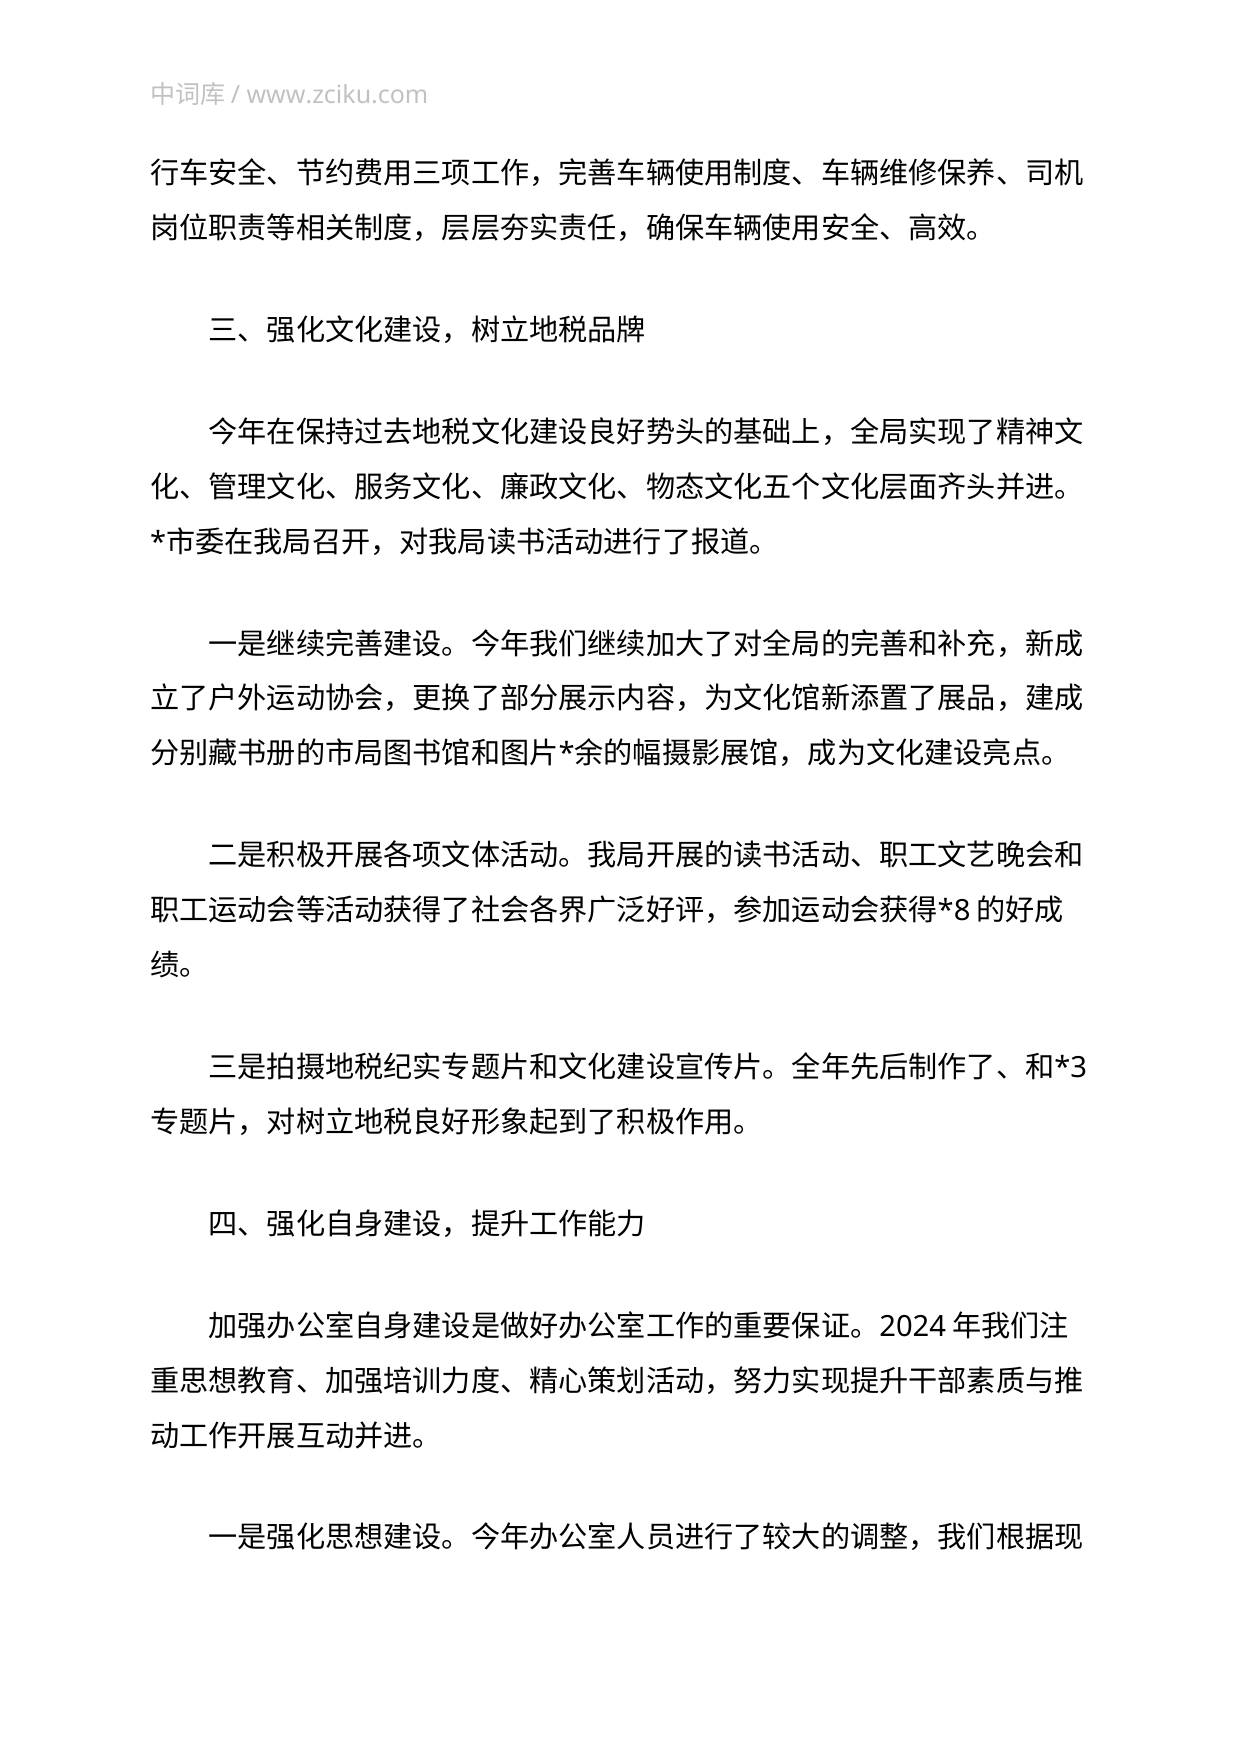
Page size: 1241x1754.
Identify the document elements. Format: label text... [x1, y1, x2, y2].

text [150, 1514, 1090, 1556]
text 四、强化自身建设，提升工作能力 [150, 1200, 1090, 1243]
text 二是积极开展各项文体活动。我局开展的读书活动、职工文艺晚会和职工运动会等活动获得了社会各界广泛好评，参加运动会获得*8的好成绩。 [150, 832, 1090, 984]
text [150, 150, 1090, 247]
text 三、强化文化建设，树立地税品牌 [150, 307, 1090, 349]
text 今年在保持过去地税文化建设良好势头的基础上，全局实现了精神文化、管理文化、服务文化、廉政文化、物态文化五个文化层面齐头并进。*市委在我局召开，对我局读书活动进行了报道。 [150, 408, 1090, 561]
text 加强办公室自身建设是做好办公室工作的重要保证。2024年我们注重思想教育、加强培训力度、精心策划活动，努力实现提升干部素质与推动工作开展互动并进。 [150, 1302, 1090, 1454]
text 三是拍摄地税纪实专题片和文化建设宣传片。全年先后制作了、和*3专题片，对树立地税良好形象起到了积极作用。 [150, 1044, 1090, 1141]
text 一是继续完善建设。今年我们继续加大了对全局的完善和补充，新成立了户外运动协会，更换了部分展示内容，为文化馆新添置了展品，建成分别藏书册的市局图书馆和图片*余的幅摄影展馆，成为文化建设亮点。 [150, 620, 1090, 772]
